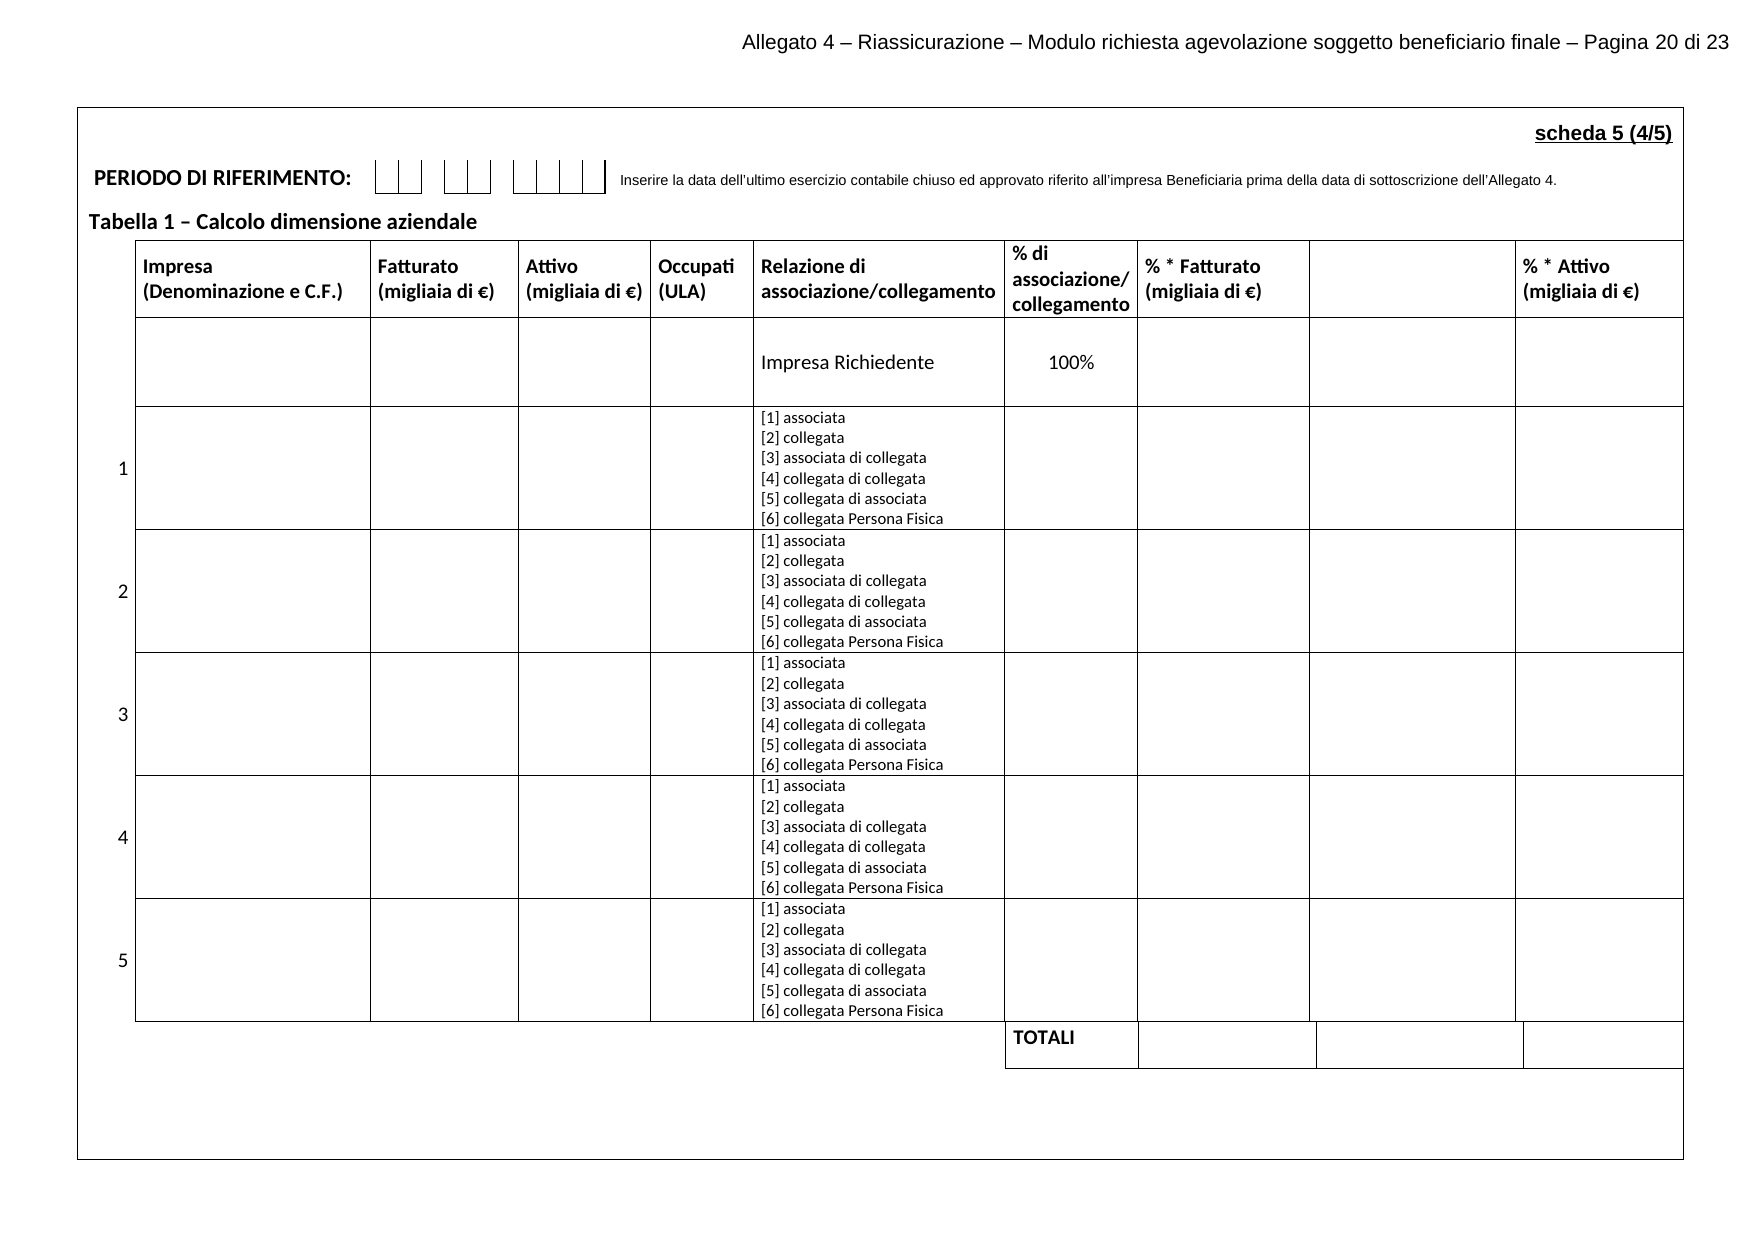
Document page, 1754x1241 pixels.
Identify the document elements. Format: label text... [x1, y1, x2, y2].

table_header scheda 5 (4/5) PERIODO DI RIFERIMENTO: Inserire la data dell’ultimo esercizio contabile chiuso ed approvato riferito all’impresa Beneficiaria prima della data di sottoscrizione dell’Allegato 4. Tabella 1 – Calcolo dimensione aziendale [78, 108, 1683, 1159]
